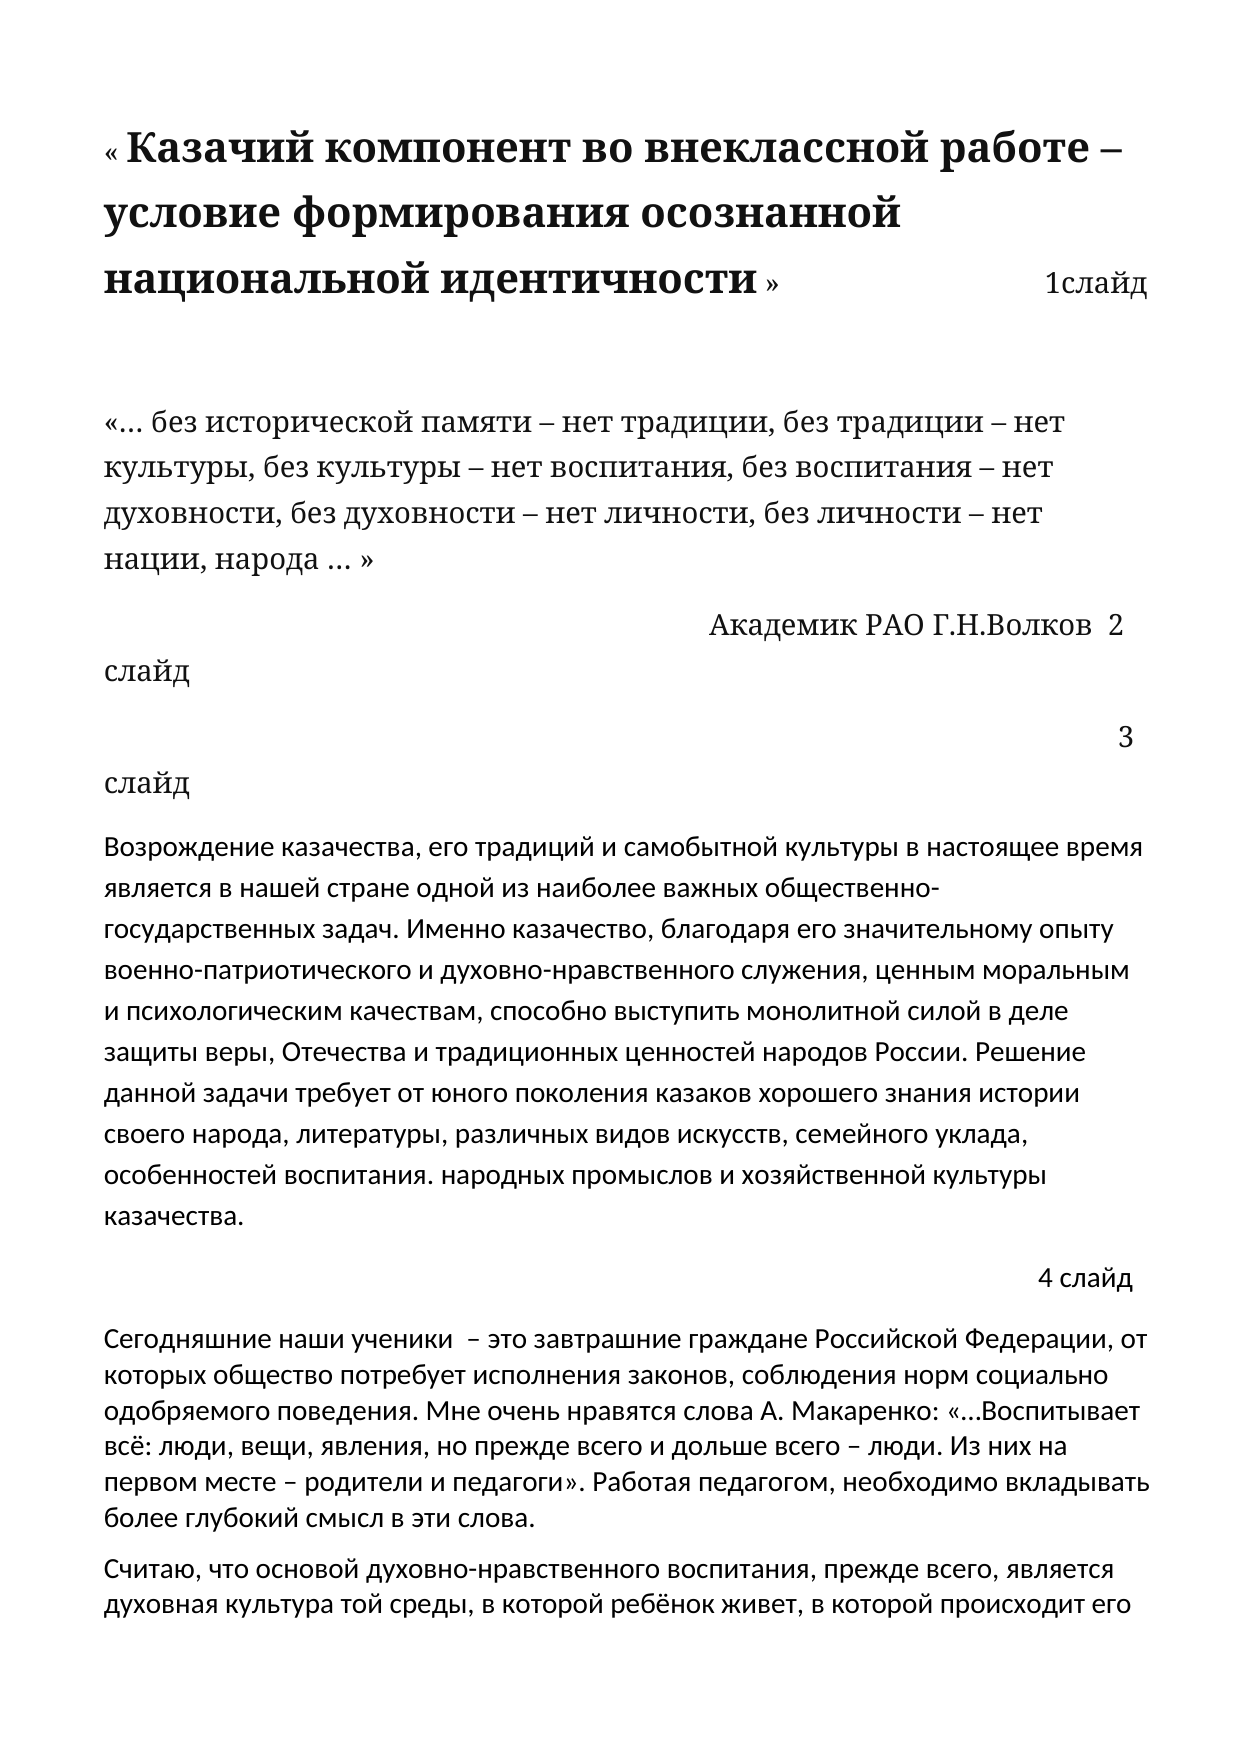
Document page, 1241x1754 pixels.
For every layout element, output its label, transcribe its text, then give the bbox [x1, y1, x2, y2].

text Академик РАО Г.Н.Волков 2 слайд [103, 604, 1152, 690]
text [103, 1550, 1152, 1621]
text « Казачий компонент во внеклассной работе – условие формирования осознанной национальной идентичности » 1слайд [103, 118, 1152, 305]
text Cегодняшние наши ученики – это завтрашние граждане Российской Федерации, от которых общество потребует исполнения законов, соблюдения норм социально одобряемого поведения. Мне очень нравятся слова А. Макаренко: «…Воспитывает всё: люди, вещи, явления, но прежде всего и дольше всего – люди. Из них на первом месте – родители и педагоги». Работая педагогом, необходимо вкладывать более глубокий смысл в эти слова. [103, 1321, 1152, 1534]
text «… без исторической памяти – нет традиции, без традиции – нет культуры, без культуры – нет воспитания, без воспитания – нет духовности, без духовности – нет личности, без личности – нет нации, народа … » [103, 401, 1152, 578]
text 4 слайд [103, 1259, 1152, 1294]
text Возрождение казачества, его традиций и самобытной культуры в настоящее время является в нашей стране одной из наиболее важных общественно-государственных задач. Именно казачество, благодаря его значительному опыту военно-патриотического и духовно-нравственного служения, ценным моральным и психологическим качествам, способно выступить монолитной силой в деле защиты веры, Отечества и традиционных ценностей народов России. Решение данной задачи требует от юного поколения казаков хорошего знания истории своего народа, литературы, различных видов искусств, семейного уклада, особенностей воспитания. народных промыслов и хозяйственной культуры казачества. [103, 828, 1152, 1233]
text 3 слайд [103, 716, 1152, 802]
